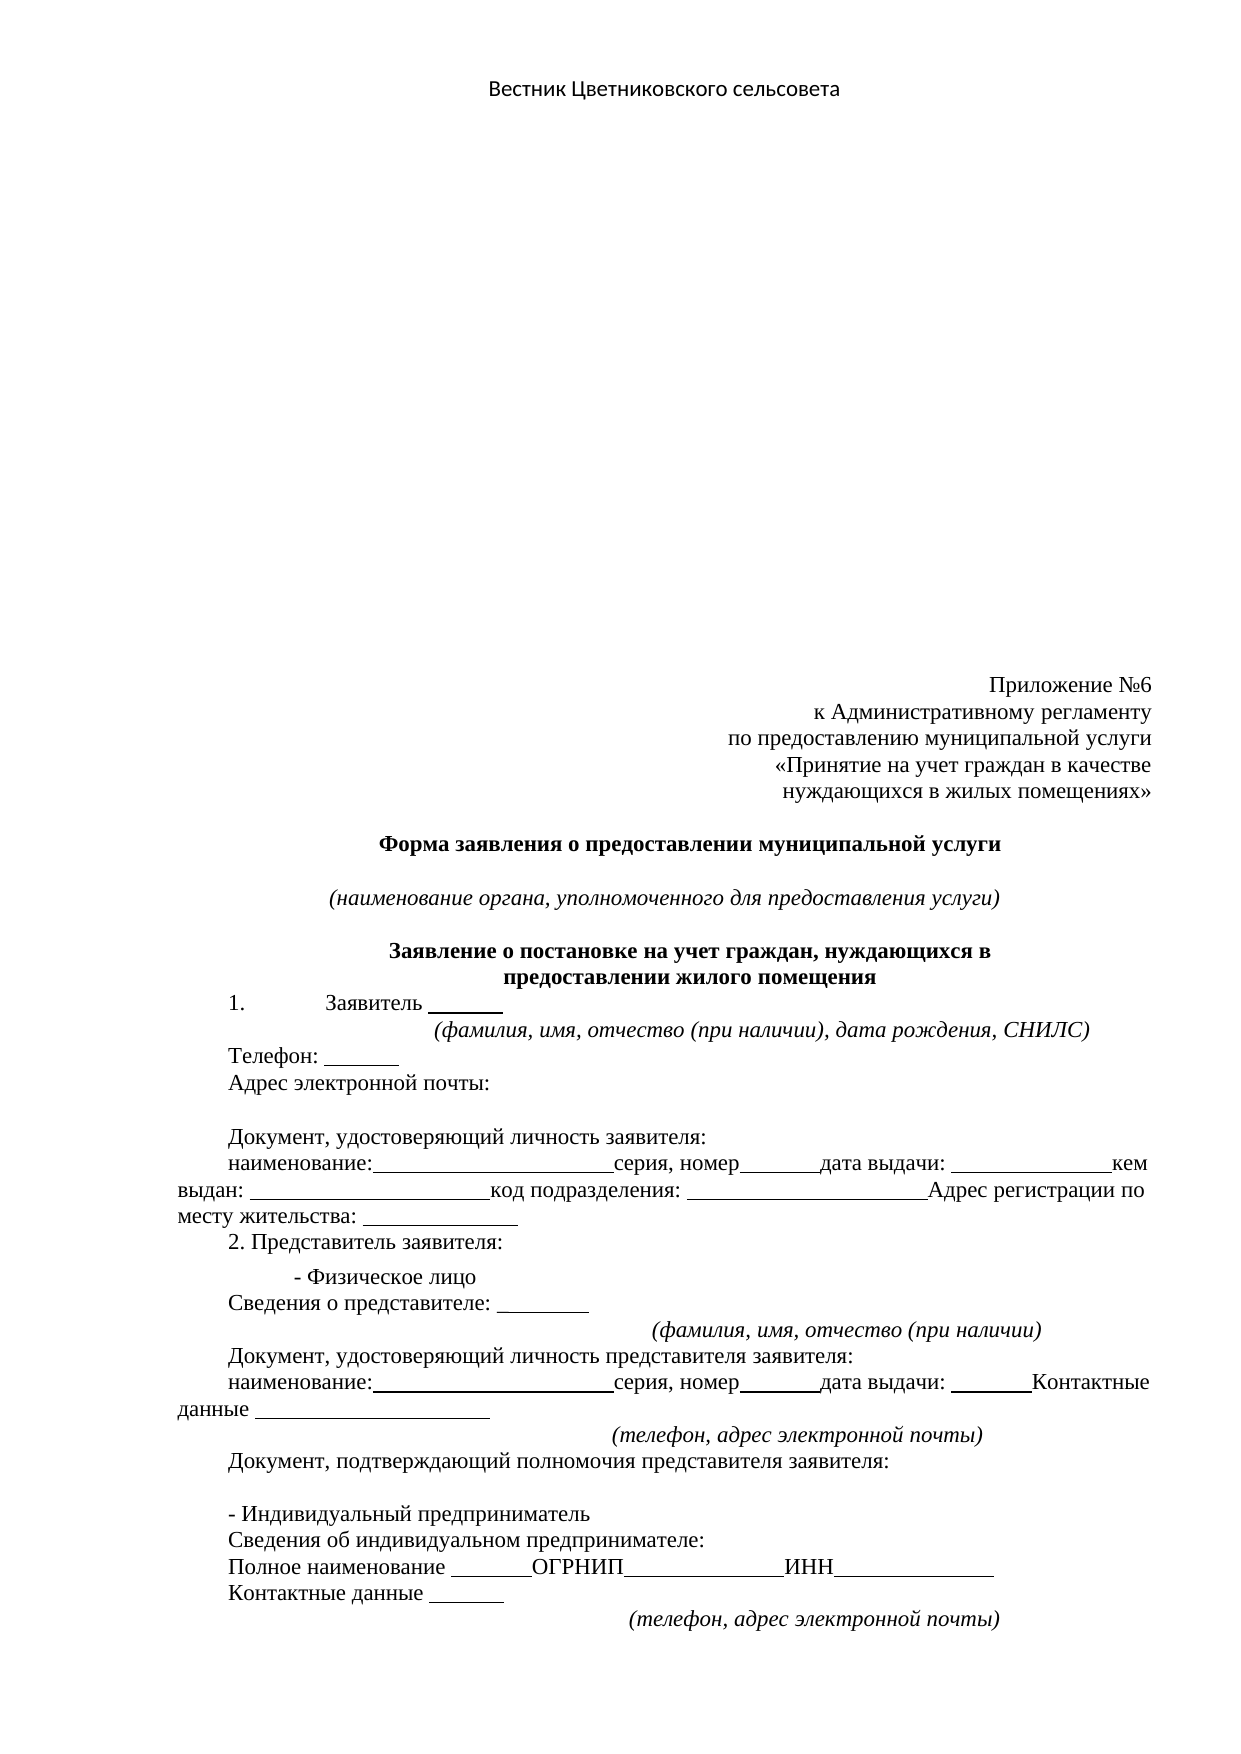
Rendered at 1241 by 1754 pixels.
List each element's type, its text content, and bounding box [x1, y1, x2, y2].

text 1. Заявитель [177, 989, 1152, 1016]
text - Физическое лицо [177, 1255, 1152, 1289]
text Форма заявления о предоставлении муниципальной услуги [177, 830, 1152, 856]
text (фамилия, имя, отчество (при наличии), дата рождения, СНИЛС) [177, 1016, 1152, 1042]
text (телефон, адрес электронной почты) [177, 1421, 1152, 1447]
text Заявление о постановке на учет граждан, нуждающихся в [177, 937, 1152, 963]
text (фамилия, имя, отчество (при наличии) [177, 1316, 1152, 1342]
text по предоставлению муниципальной услуги [177, 724, 1152, 751]
text 2. Представитель заявителя: [177, 1228, 1152, 1255]
text Телефон: [177, 1042, 1152, 1068]
text Документ, удостоверяющий личность заявителя: [177, 1123, 1152, 1149]
text наименование: серия, номер дата выдачи: кем выдан: код подразделения: Адрес регистрации по месту жительства: [177, 1149, 1152, 1228]
text Контактные данные [177, 1579, 1152, 1606]
text «Принятие на учет граждан в качестве [177, 751, 1152, 777]
text - Индивидуальный предприниматель [177, 1500, 1152, 1526]
text к Административному регламенту [177, 698, 1152, 724]
text Адрес электронной почты: [177, 1068, 1152, 1095]
text Приложение №6 [177, 672, 1152, 698]
text Полное наименование ОГРНИП ИНН [177, 1553, 1152, 1579]
text (наименование органа, уполномоченного для предоставления услуги) [177, 856, 1152, 910]
text Документ, подтверждающий полномочия представителя заявителя: [177, 1447, 1152, 1474]
text Документ, удостоверяющий личность представителя заявителя: [177, 1342, 1152, 1368]
text нуждающихся в жилых помещениях» [177, 777, 1152, 803]
text Сведения о представителе: _ [177, 1289, 1152, 1316]
text наименование: серия, номер дата выдачи: Контактные данные [177, 1368, 1152, 1421]
text Сведения об индивидуальном предпринимателе: [177, 1526, 1152, 1553]
text (телефон, адрес электронной почты) [177, 1606, 1152, 1632]
text предоставлении жилого помещения [177, 963, 1152, 989]
